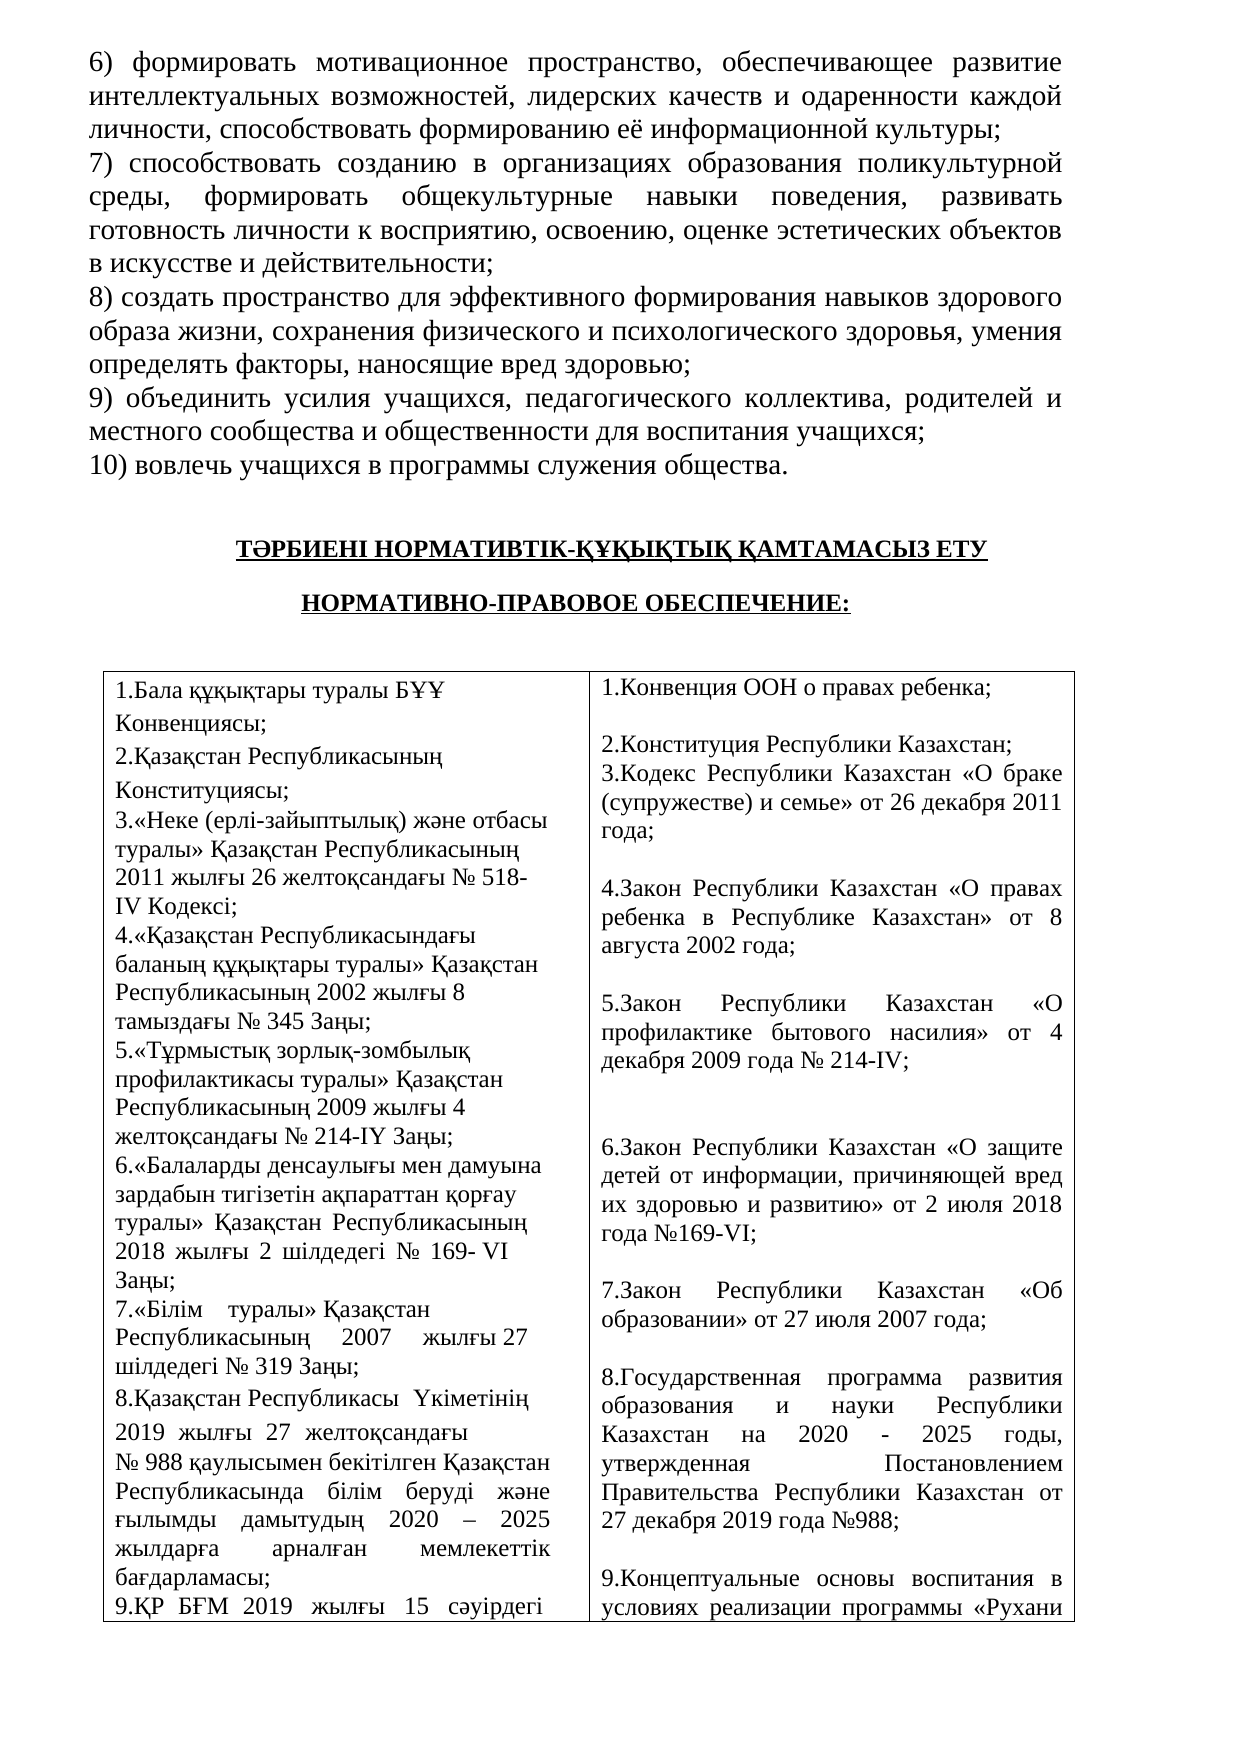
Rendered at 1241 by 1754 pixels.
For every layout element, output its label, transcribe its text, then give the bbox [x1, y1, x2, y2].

text ТӘРБИЕНІ НОРМАТИВТІК-ҚҰҚЫҚТЫҚ ҚАМТАМАСЫЗ ЕТУ [115, 534, 1035, 563]
text 7) способствовать созданию в организациях образования поликультурной среды, формировать общекультурные навыки поведения, развивать готовность личности к восприятию, освоению, оценке эстетических объектов в искусстве и действительности; [88, 145, 1063, 279]
text НОРМАТИВНО-ПРАВОВОЕ ОБЕСПЕЧЕНИЕ: [88, 588, 1063, 617]
text 10) вовлечь учащихся в программы служения общества. [88, 447, 1063, 480]
text 9) объединить усилия учащихся, педагогического коллектива, родителей и местного сообщества и общественности для воспитания учащихся; [88, 380, 1063, 447]
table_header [104, 672, 589, 1621]
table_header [590, 672, 1074, 1621]
text 8) создать пространство для эффективного формирования навыков здорового образа жизни, сохранения физического и психологического здоровья, умения определять факторы, наносящие вред здоровью; [88, 279, 1063, 380]
text 6) формировать мотивационное пространство, обеспечивающее развитие интеллектуальных возможностей, лидерских качеств и одаренности каждой личности, способствовать формированию её информационной культуры; [88, 44, 1063, 145]
